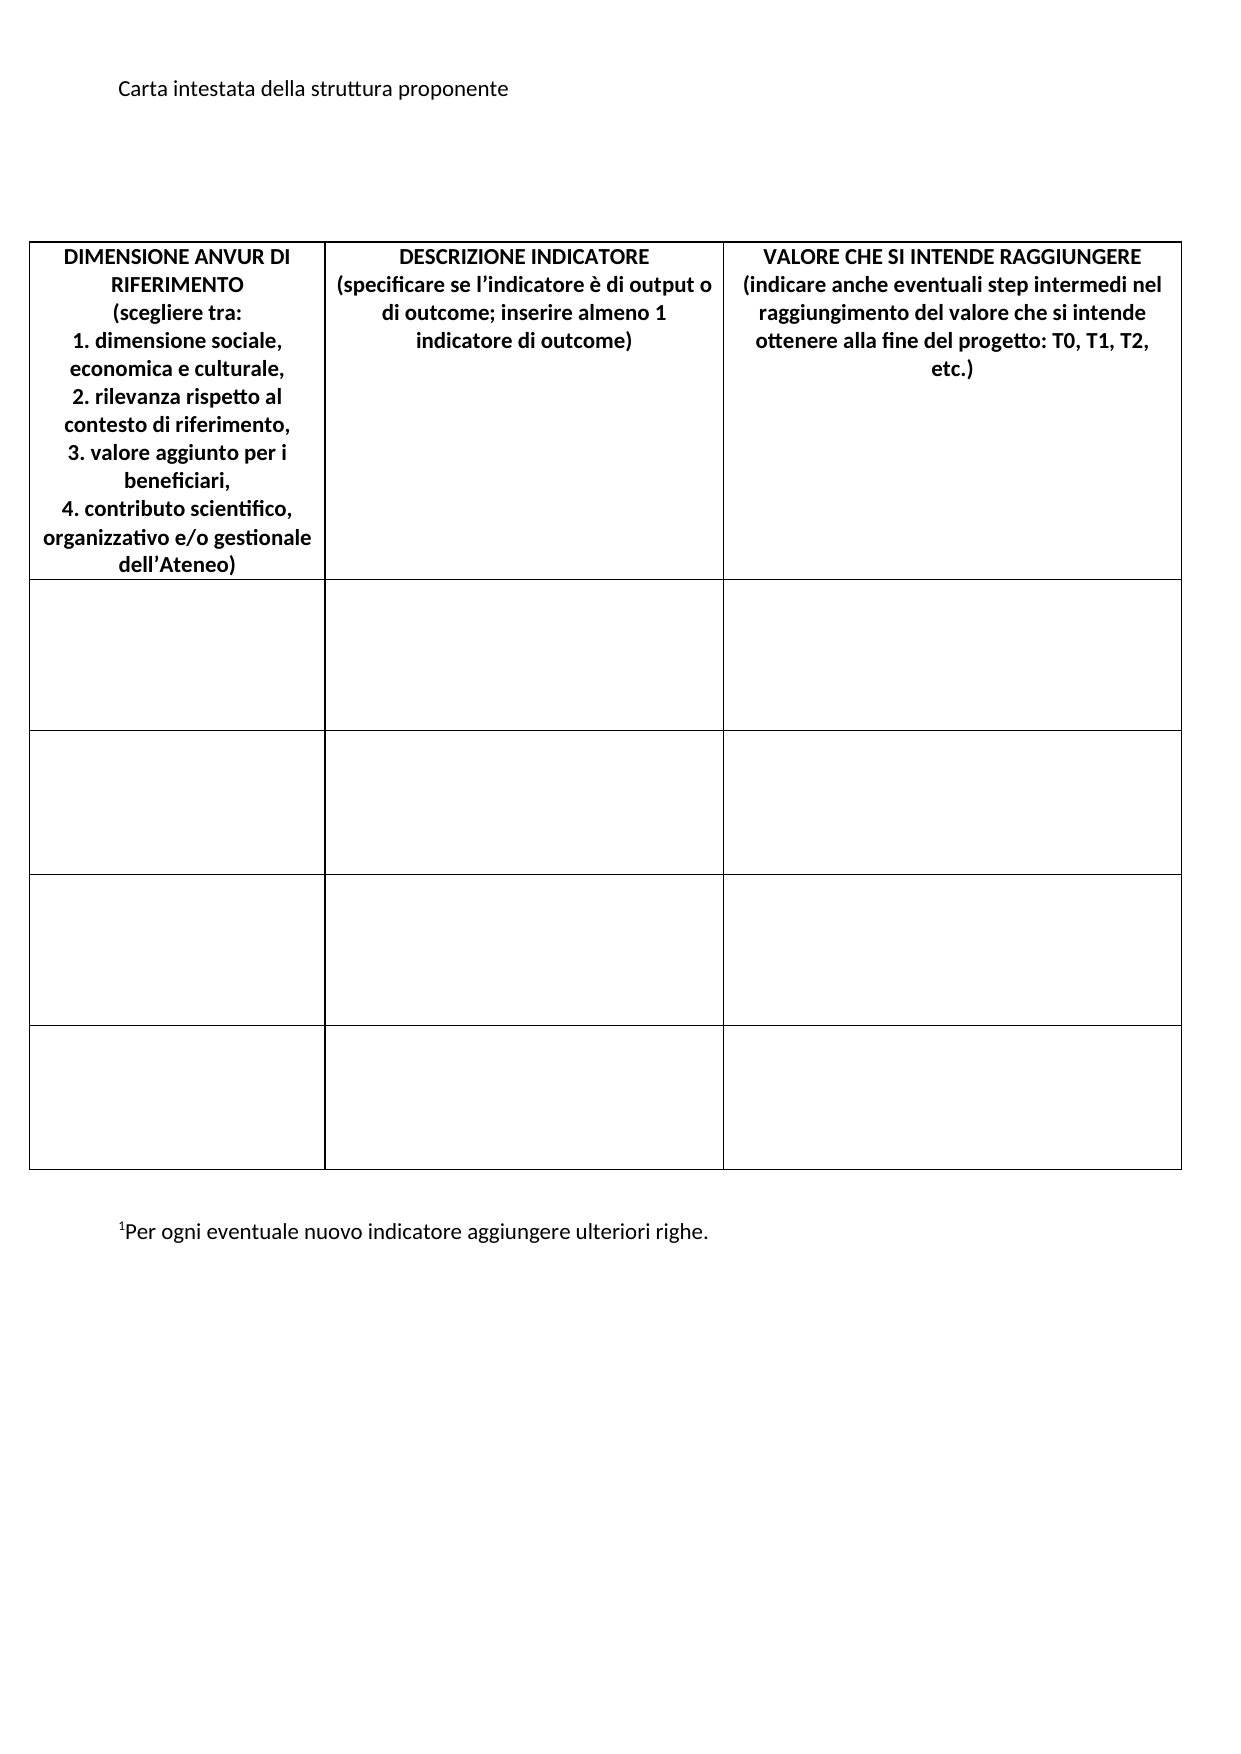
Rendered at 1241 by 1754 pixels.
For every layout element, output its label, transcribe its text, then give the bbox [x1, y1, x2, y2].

table_cell [326, 580, 723, 730]
table_cell [724, 1026, 1181, 1169]
table_cell [724, 731, 1181, 874]
table_cell [326, 875, 723, 1025]
table_cell [724, 875, 1181, 1025]
table_cell [30, 731, 324, 874]
table_cell [724, 580, 1181, 730]
table_header DESCRIZIONE INDICATORE (specificare se l’indicatore è di output o di outcome; inserire almeno 1 indicatore di outcome) [326, 243, 723, 579]
table_cell [30, 580, 324, 730]
table_cell [326, 731, 723, 874]
text 1Per ogni eventuale nuovo indicatore aggiungere ulteriori righe. [118, 1217, 1122, 1245]
table_header DIMENSIONE ANVUR DI RIFERIMENTO (scegliere tra: 1. dimensione sociale, economica e culturale, 2. rilevanza rispetto al contesto di riferimento, 3. valore aggiunto per i beneficiari, 4. contributo scientifico, organizzativo e/o gestionale dell’Ateneo) [30, 243, 324, 579]
table_cell [30, 1026, 324, 1169]
table_cell [30, 875, 324, 1025]
table_header VALORE CHE SI INTENDE RAGGIUNGERE (indicare anche eventuali step intermedi nel raggiungimento del valore che si intende ottenere alla fine del progetto: T0, T1, T2, etc.) [724, 243, 1181, 579]
table_cell [326, 1026, 723, 1169]
